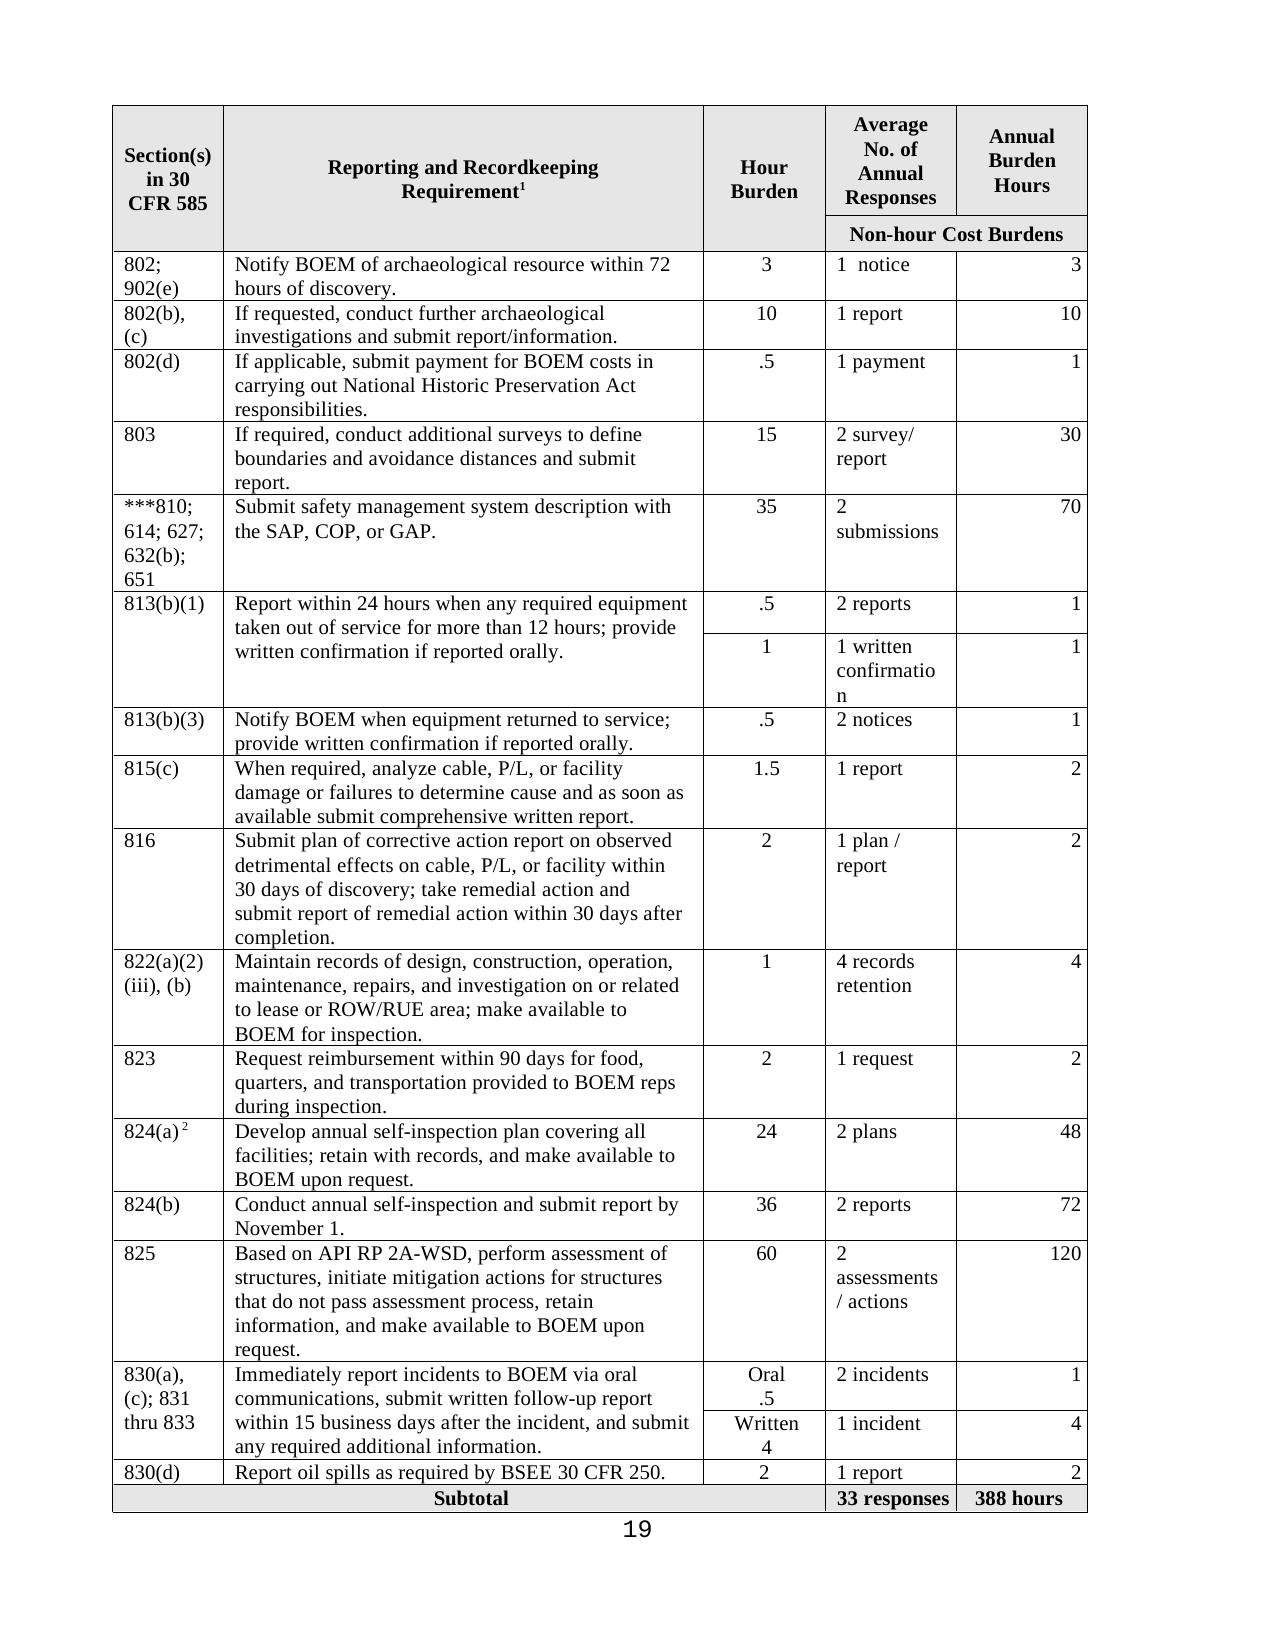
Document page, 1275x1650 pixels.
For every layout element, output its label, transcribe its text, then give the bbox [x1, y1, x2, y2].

table_cell 825 [113, 1241, 223, 1361]
table_cell Notify BOEM when equipment returned to service; provide written confirmation if reported orally. [224, 708, 703, 755]
table_cell 1 [957, 350, 1087, 421]
table_cell ***810; 614; 627; 632(b); 651 [113, 495, 223, 591]
table_cell 823 [113, 1046, 223, 1118]
table_cell Submit safety management system description with the SAP, COP, or GAP. [224, 495, 703, 591]
table_cell 3 [957, 252, 1087, 300]
table_cell If required, conduct additional surveys to define boundaries and avoidance distances and submit report. [224, 422, 703, 494]
table_cell 2 [957, 829, 1087, 949]
table_cell 1 payment [826, 350, 956, 421]
table_cell 1 report [826, 756, 956, 828]
table_header Average No. of Annual Responses [826, 106, 956, 215]
table_cell 2 [704, 829, 825, 949]
table_cell 802(d) [113, 350, 223, 421]
table_cell 30 [957, 422, 1087, 494]
table_cell 72 [957, 1192, 1087, 1239]
table_cell 815(c) [113, 756, 223, 828]
table_cell 120 [957, 1241, 1087, 1361]
table_cell Report oil spills as required by BSEE 30 CFR 250. [224, 1460, 703, 1484]
table_cell 388 hours [957, 1485, 1087, 1511]
table_cell 4 records retention [826, 950, 956, 1045]
table_header Section(s) in 30 CFR 585 [113, 106, 223, 251]
table_cell 1 plan / report [826, 829, 956, 949]
table_cell 1 report [826, 301, 956, 348]
table_cell 1 notice [826, 252, 956, 300]
table_cell Written 4 [704, 1411, 825, 1459]
table_cell 1 report [826, 1460, 956, 1484]
table_cell Report within 24 hours when any required equipment taken out of service for more than 12 hours; provide written confirmation if reported orally. [224, 592, 703, 706]
table_cell 830(d) [113, 1460, 223, 1484]
table_cell 2 [704, 1046, 825, 1118]
table_cell 2 [704, 1460, 825, 1484]
table_cell 1 [957, 634, 1087, 706]
table_cell .5 [704, 708, 825, 755]
table_cell Oral .5 [704, 1362, 825, 1410]
table_cell 10 [957, 301, 1087, 348]
table_cell 3 [704, 252, 825, 300]
table_cell 2 [957, 1046, 1087, 1118]
table_cell 2 reports [826, 592, 956, 633]
table_cell Maintain records of design, construction, operation, maintenance, repairs, and investigation on or related to lease or ROW/RUE area; make available to BOEM for inspection. [224, 950, 703, 1045]
table_cell 1 written confirmation [826, 634, 956, 706]
table_cell 4 [957, 950, 1087, 1045]
table_cell .5 [704, 350, 825, 421]
table_cell 1 request [826, 1046, 956, 1118]
table_cell Subtotal [113, 1485, 825, 1511]
table_cell 816 [113, 829, 223, 949]
table_cell 2 notices [826, 708, 956, 755]
table_header Hour Burden [704, 106, 825, 251]
table_cell 60 [704, 1241, 825, 1361]
table_cell 2 survey/ report [826, 422, 956, 494]
table_cell 1 [704, 634, 825, 706]
table_cell 2 plans [826, 1119, 956, 1191]
table_cell 15 [704, 422, 825, 494]
table_cell 830(a), (c); 831 thru 833 [113, 1362, 223, 1459]
table_cell 10 [704, 301, 825, 348]
table_cell 2 reports [826, 1192, 956, 1239]
table_cell 1 [704, 950, 825, 1045]
table_cell Based on API RP 2A-WSD, perform assessment of structures, initiate mitigation actions for structures that do not pass assessment process, retain information, and make available to BOEM upon request. [224, 1241, 703, 1361]
table_cell 2 incidents [826, 1362, 956, 1410]
table_cell 824(a) 2 [113, 1119, 223, 1191]
table_cell 813(b)(3) [113, 708, 223, 755]
table_cell 822(a)(2) (iii), (b) [113, 950, 223, 1045]
table_cell 1.5 [704, 756, 825, 828]
table_cell .5 [704, 592, 825, 633]
table_cell If requested, conduct further archaeological investigations and submit report/information. [224, 301, 703, 348]
table_cell 33 responses [826, 1485, 956, 1511]
table_cell 4 [957, 1411, 1087, 1459]
table_cell 1 [957, 1362, 1087, 1410]
table_cell Notify BOEM of archaeological resource within 72 hours of discovery. [224, 252, 703, 300]
table_cell 35 [704, 495, 825, 591]
table_cell 48 [957, 1119, 1087, 1191]
table_cell 1 incident [826, 1411, 956, 1459]
table_header Annual Burden Hours [957, 106, 1087, 215]
table_cell 813(b)(1) [113, 592, 223, 706]
table_cell If applicable, submit payment for BOEM costs in carrying out National Historic Preservation Act responsibilities. [224, 350, 703, 421]
table_cell 36 [704, 1192, 825, 1239]
table_cell 1 [957, 592, 1087, 633]
table_header Reporting and Recordkeeping Requirement1 [224, 106, 703, 251]
table_cell 2 [957, 1460, 1087, 1484]
table_cell 824(b) [113, 1192, 223, 1239]
table_cell 2 [957, 756, 1087, 828]
table_cell When required, analyze cable, P/L, or facility damage or failures to determine cause and as soon as available submit comprehensive written report. [224, 756, 703, 828]
table_cell Immediately report incidents to BOEM via oral communications, submit written follow-up report within 15 business days after the incident, and submit any required additional information. [224, 1362, 703, 1459]
table_cell Develop annual self-inspection plan covering all facilities; retain with records, and make available to BOEM upon request. [224, 1119, 703, 1191]
table_cell 802; 902(e) [113, 252, 223, 300]
table_cell 802(b), (c) [113, 301, 223, 348]
table_cell 2 submissions [826, 495, 956, 591]
table_cell Request reimbursement within 90 days for food, quarters, and transportation provided to BOEM reps during inspection. [224, 1046, 703, 1118]
table_cell Non-hour Cost Burdens [826, 216, 1087, 251]
table_cell 70 [957, 495, 1087, 591]
table_cell Conduct annual self-inspection and submit report by November 1. [224, 1192, 703, 1239]
table_cell 1 [957, 708, 1087, 755]
table_cell 2 assessments / actions [826, 1241, 956, 1361]
table_cell Submit plan of corrective action report on observed detrimental effects on cable, P/L, or facility within 30 days of discovery; take remedial action and submit report of remedial action within 30 days after completion. [224, 829, 703, 949]
table_cell 24 [704, 1119, 825, 1191]
table_cell 803 [113, 422, 223, 494]
